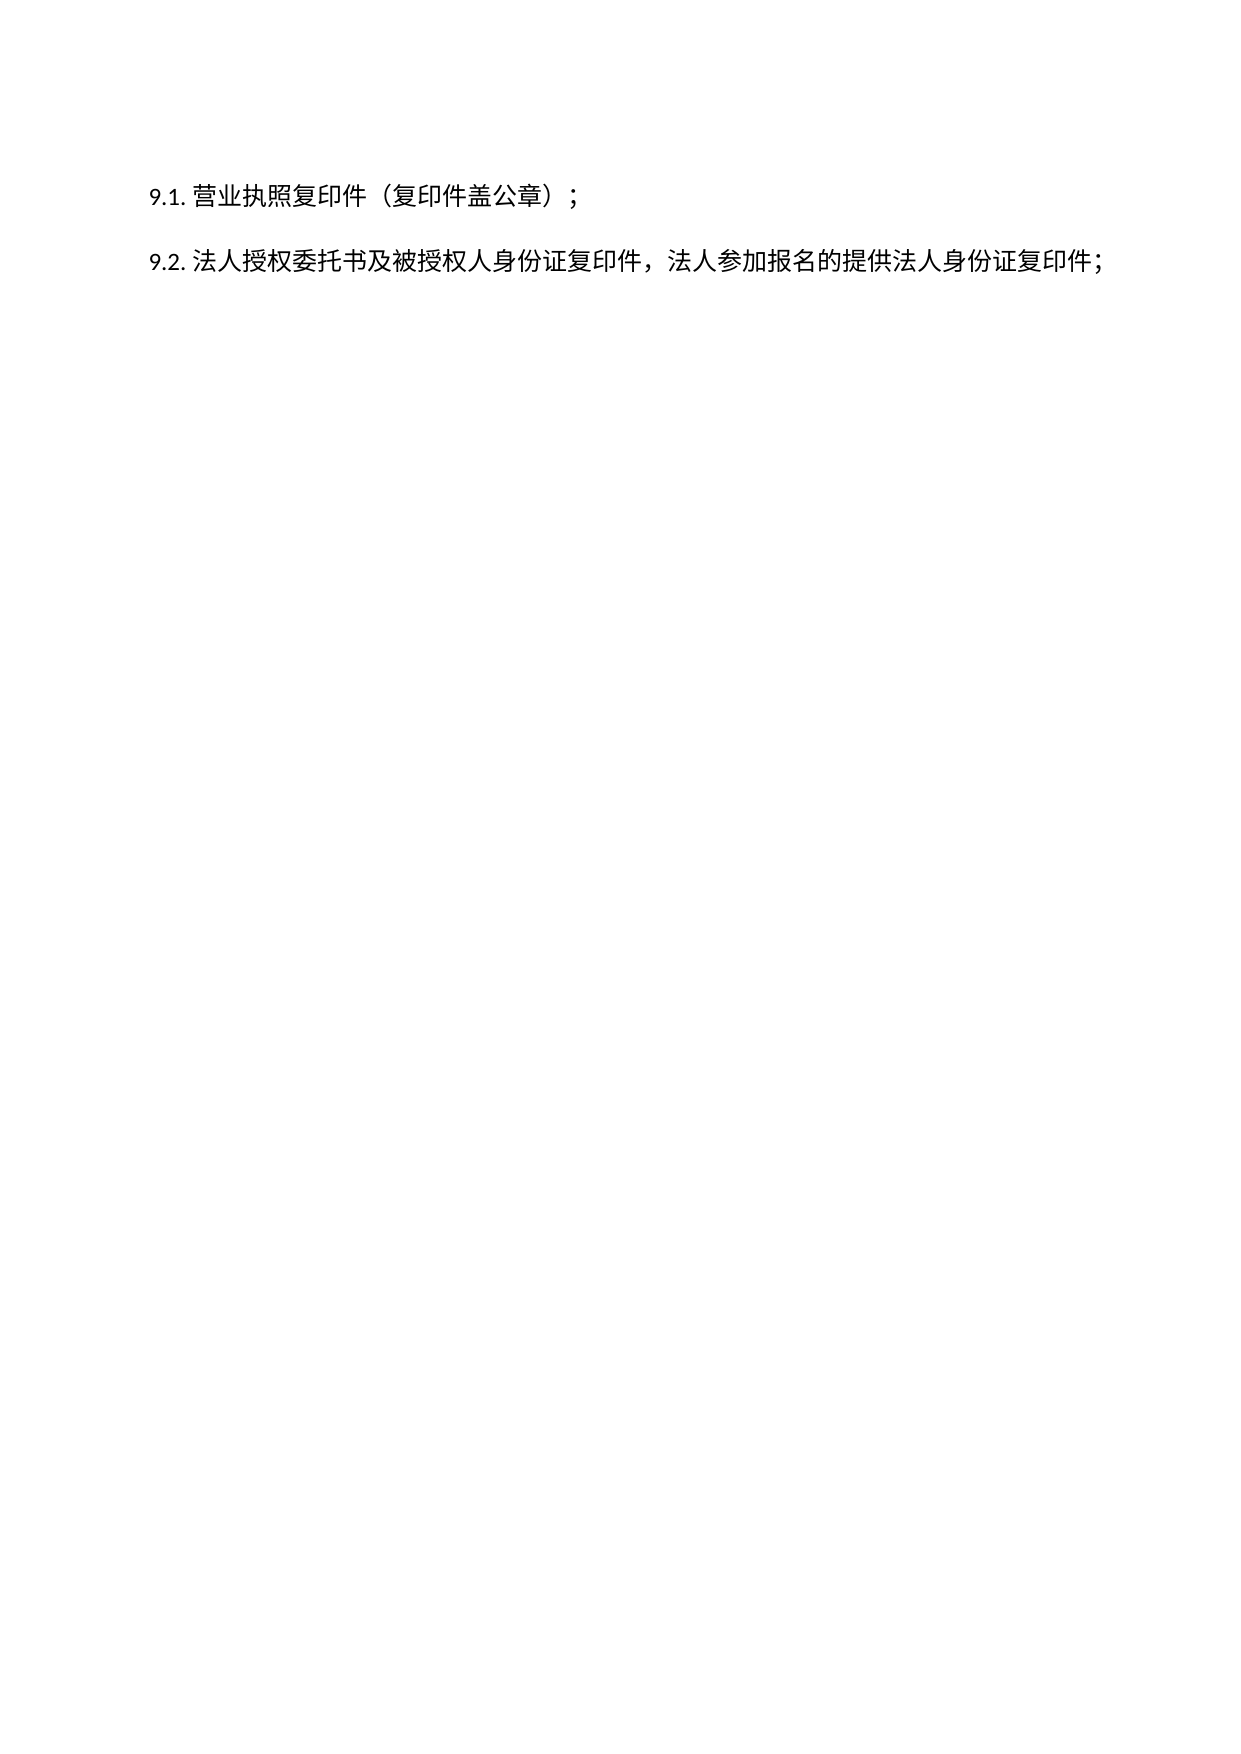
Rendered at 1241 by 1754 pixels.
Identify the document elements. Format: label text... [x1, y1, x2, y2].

list 营业执照复印件（复印件盖公章）； [148, 162, 1121, 227]
list 法人授权委托书及被授权人身份证复印件，法人参加报名的提供法人身份证复印件； [148, 227, 1121, 292]
